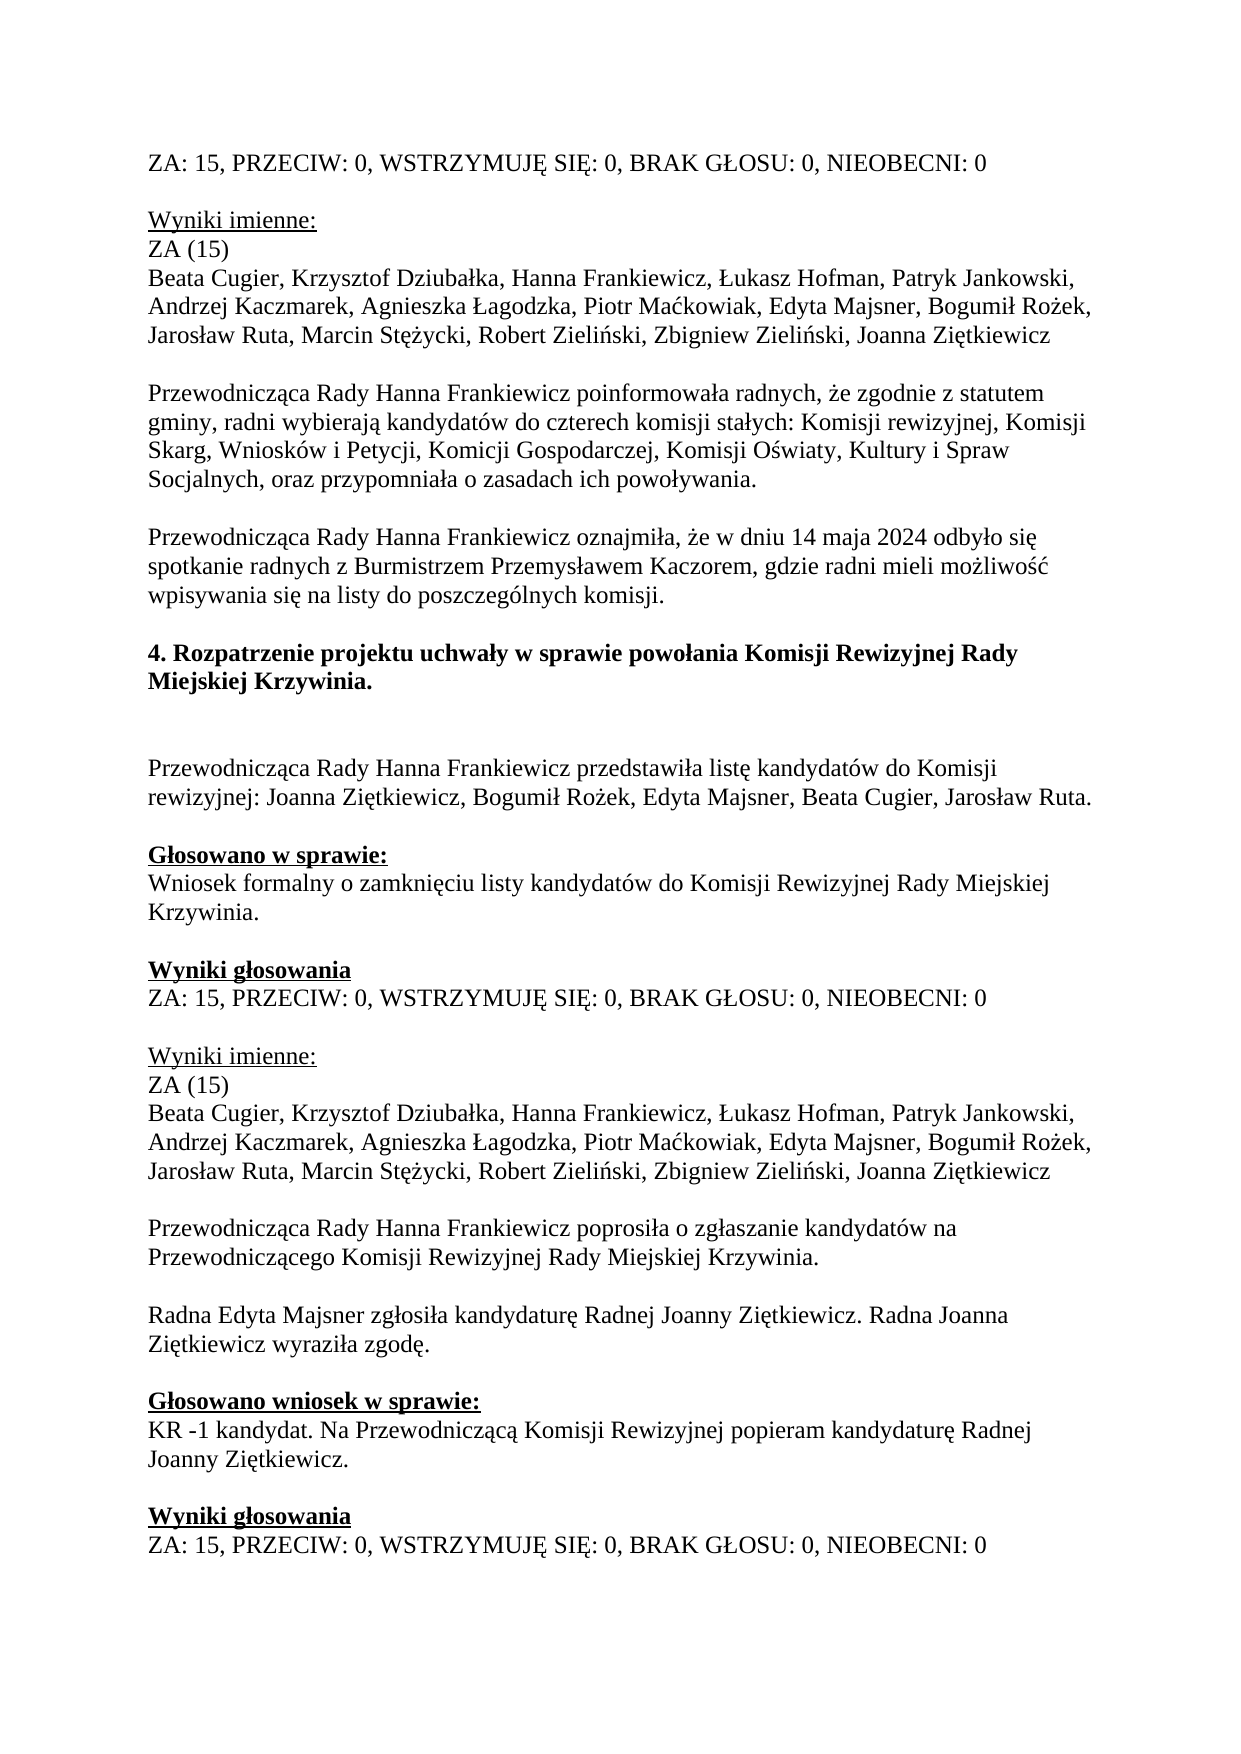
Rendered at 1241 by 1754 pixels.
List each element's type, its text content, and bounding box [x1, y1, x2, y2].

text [148, 148, 1093, 349]
text Głosowano w sprawie: Wniosek formalny o zamknięciu listy kandydatów do Komisji Rewizyjnej Rady Miejskiej Krzywinia. Wyniki głosowania ZA: 15, PRZECIW: 0, WSTRZYMUJĘ SIĘ: 0, BRAK GŁOSU: 0, NIEOBECNI: 0 Wyniki imienne: ZA (15) Beata Cugier, Krzysztof Dziubałka, Hanna Frankiewicz, Łukasz Hofman, Patryk Jankowski, Andrzej Kaczmarek, Agnieszka Łagodzka, Piotr Maćkowiak, Edyta Majsner, Bogumił Rożek, Jarosław Ruta, Marcin Stężycki, Robert Zieliński, Zbigniew Zieliński, Joanna Ziętkiewicz Przewodnicząca Rady Hanna Frankiewicz poprosiła o zgłaszanie kandydatów na Przewodniczącego Komisji Rewizyjnej Rady Miejskiej Krzywinia. [148, 840, 1093, 1271]
text Przewodnicząca Rady Hanna Frankiewicz poinformowała radnych, że zgodnie z statutem gminy, radni wybierają kandydatów do czterech komisji stałych: Komisji rewizyjnej, Komisji Skarg, Wniosków i Petycji, Komicji Gospodarczej, Komisji Oświaty, Kultury i Spraw Socjalnych, oraz przypomniała o zasadach ich powoływania. [148, 378, 1093, 493]
text Przewodnicząca Rady Hanna Frankiewicz przedstawiła listę kandydatów do Komisji rewizyjnej: Joanna Ziętkiewicz, Bogumił Rożek, Edyta Majsner, Beata Cugier, Jarosław Ruta. [148, 753, 1093, 811]
text 4. Rozpatrzenie projektu uchwały w sprawie powołania Komisji Rewizyjnej Rady Miejskiej Krzywinia. [148, 638, 1093, 724]
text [148, 1300, 1093, 1588]
text Przewodnicząca Rady Hanna Frankiewicz oznajmiła, że w dniu 14 maja 2024 odbyło się spotkanie radnych z Burmistrzem Przemysławem Kaczorem, gdzie radni mieli możliwość wpisywania się na listy do poszczególnych komisji. [148, 522, 1093, 608]
